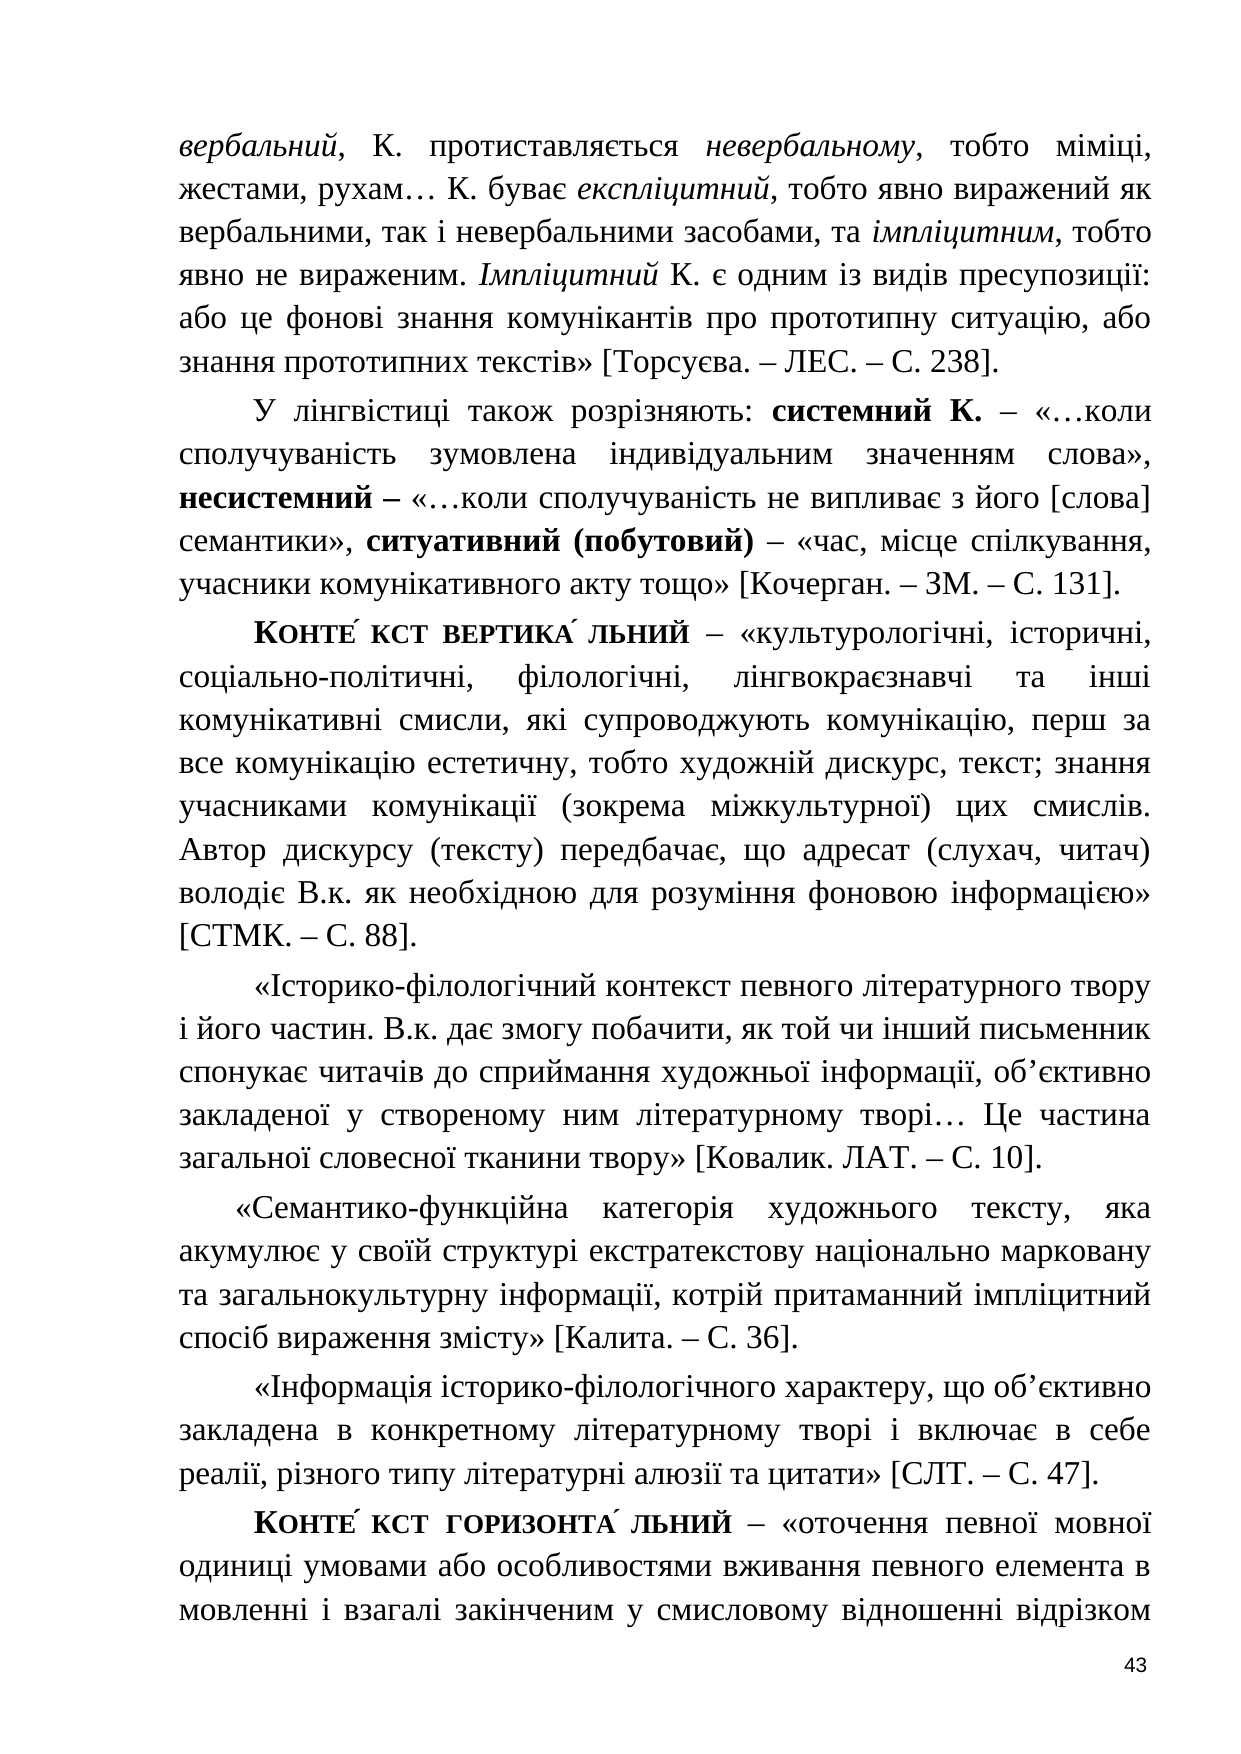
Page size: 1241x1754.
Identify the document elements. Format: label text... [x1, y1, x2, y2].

text У лінгвістиці також розрізняють: системний К. – «…коли сполучуваність зумовлена індивідуальним значенням слова», несистемний – «…коли сполучуваність не випливає з його [слова] семантики», ситуативний (побутовий) – «час, місце спілкування, учасники комунікативного акту тощо» [Кочерган. – ЗМ. – С. 131]. [178, 390, 1152, 602]
text «Історико-філологічний контекст певного літературного твору і його частин. В.к. дає змогу побачити, як той чи інший письменник спонукає читачів до сприймання художньої інформації, об’єктивно закладеної у створеному ним літературному творі… Це частина загальної словесної тканини твору» [Ковалик. ЛАТ. – С. 10]. [178, 965, 1152, 1176]
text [178, 1502, 1152, 1627]
text «Інформація історико-філологічного характеру, що об’єктивно закладена в конкретному літературному творі і включає в себе реалії, різного типу літературні алюзії та цитати» [СЛТ. – С. 47]. [178, 1366, 1152, 1491]
text КОНТЕ́ КСТ ВЕРТИКА́ ЛЬНИЙ – «культурологічні, історичні, соціально-політичні, філологічні, лінгвокраєзнавчі та інші комунікативні смисли, які супроводжують комунікацію, перш за все комунікацію естетичну, тобто художній дискурс, текст; знання учасниками комунікації (зокрема міжкультурної) цих смислів. Автор дискурсу (тексту) передбачає, що адресат (слухач, читач) володіє В.к. як необхідною для розуміння фоновою інформацією» [СТМК. – С. 88]. [178, 613, 1152, 954]
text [178, 125, 1152, 379]
text «Семантико-функційна категорія художнього тексту, яка акумулює у своїй структурі екстратекстову національно марковану та загальнокультурну інформації, котрій притаманний імпліцитний спосіб вираження змісту» [Калита. – С. 36]. [178, 1187, 1152, 1355]
